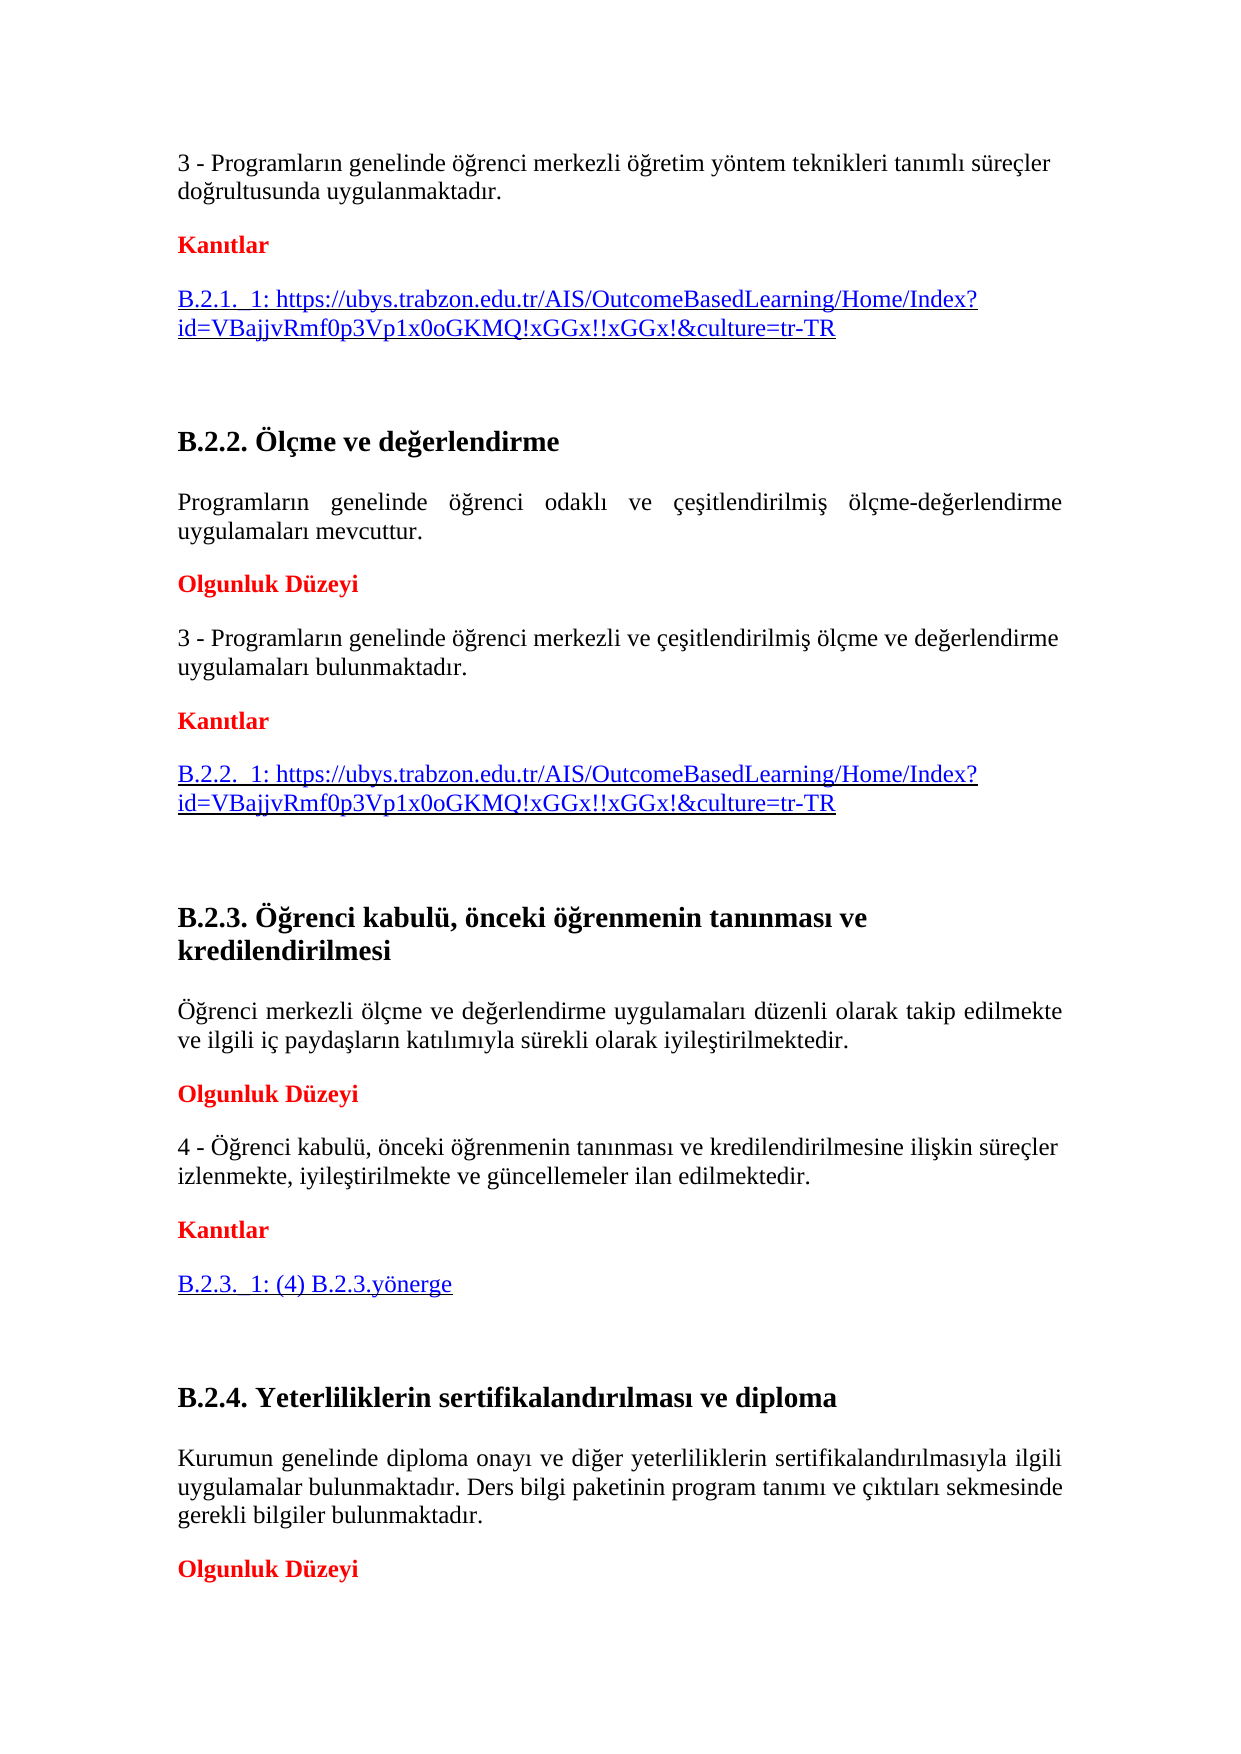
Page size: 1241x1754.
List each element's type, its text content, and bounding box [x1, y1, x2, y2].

text 3 - Programların genelinde öğrenci merkezli ve çeşitlendirilmiş ölçme ve değerlendirme uygulamaları bulunmaktadır. [177, 623, 1063, 681]
text Kanıtlar [177, 1215, 1063, 1244]
text Olgunluk Düzeyi [177, 1079, 1063, 1107]
text 3 - Programların genelinde öğrenci merkezli öğretim yöntem teknikleri tanımlı süreçler doğrultusunda uygulanmaktadır. [177, 148, 1063, 205]
text B.2.1._1: https://ubys.trabzon.edu.tr/AIS/OutcomeBasedLearning/Home/Index?id=VBajjvRmf0p3Vp1x0oGKMQ!xGGx!!xGGx!&culture=tr-TR [177, 284, 1063, 341]
text Programların genelinde öğrenci odaklı ve çeşitlendirilmiş ölçme-değerlendirme uygulamaları mevcuttur. [177, 487, 1063, 544]
text B.2.2._1: https://ubys.trabzon.edu.tr/AIS/OutcomeBasedLearning/Home/Index?id=VBajjvRmf0p3Vp1x0oGKMQ!xGGx!!xGGx!&culture=tr-TR [177, 759, 1063, 817]
text B.2.4. Yeterliliklerin sertifikalandırılması ve diploma [177, 1380, 1063, 1414]
text B.2.3._1: (4) B.2.3.yönerge [177, 1269, 1063, 1297]
text Öğrenci merkezli ölçme ve değerlendirme uygulamaları düzenli olarak takip edilmekte ve ilgili iç paydaşların katılımıyla sürekli olarak iyileştirilmektedir. [177, 996, 1063, 1054]
text 4 - Öğrenci kabulü, önceki öğrenmenin tanınması ve kredilendirilmesine ilişkin süreçler izlenmekte, iyileştirilmekte ve güncellemeler ilan edilmektedir. [177, 1132, 1063, 1190]
text Olgunluk Düzeyi [177, 569, 1063, 598]
text Kurumun genelinde diploma onayı ve diğer yeterliliklerin sertifikalandırılmasıyla ilgili uygulamalar bulunmaktadır. Ders bilgi paketinin program tanımı ve çıktıları sekmesinde gerekli bilgiler bulunmaktadır. [177, 1443, 1063, 1529]
text Olgunluk Düzeyi [177, 1554, 1063, 1583]
text B.2.2. Ölçme ve değerlendirme [177, 424, 1063, 458]
text Kanıtlar [177, 706, 1063, 734]
text Kanıtlar [177, 230, 1063, 259]
text B.2.3. Öğrenci kabulü, önceki öğrenmenin tanınması ve kredilendirilmesi [177, 900, 1063, 967]
